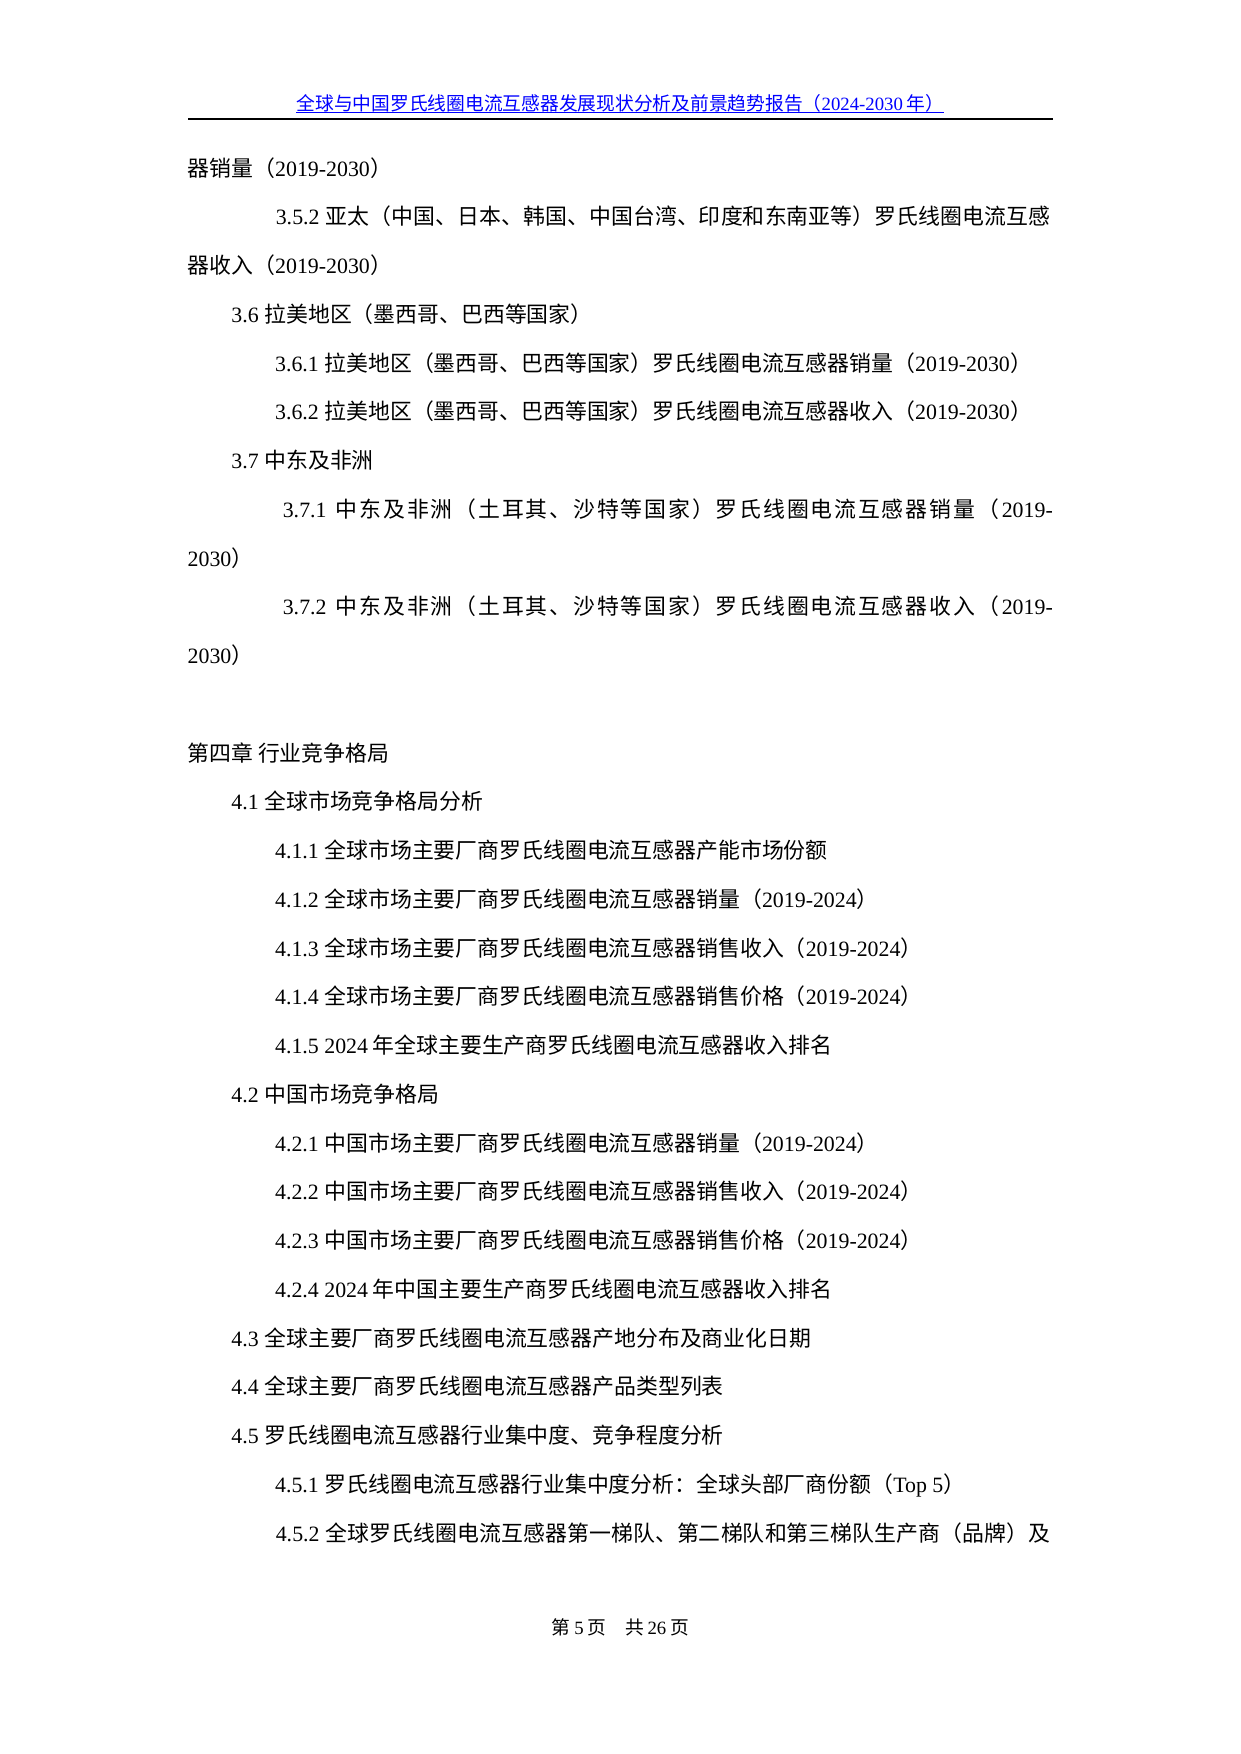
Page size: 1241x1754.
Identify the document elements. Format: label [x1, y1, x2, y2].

text [187, 150, 1053, 1548]
